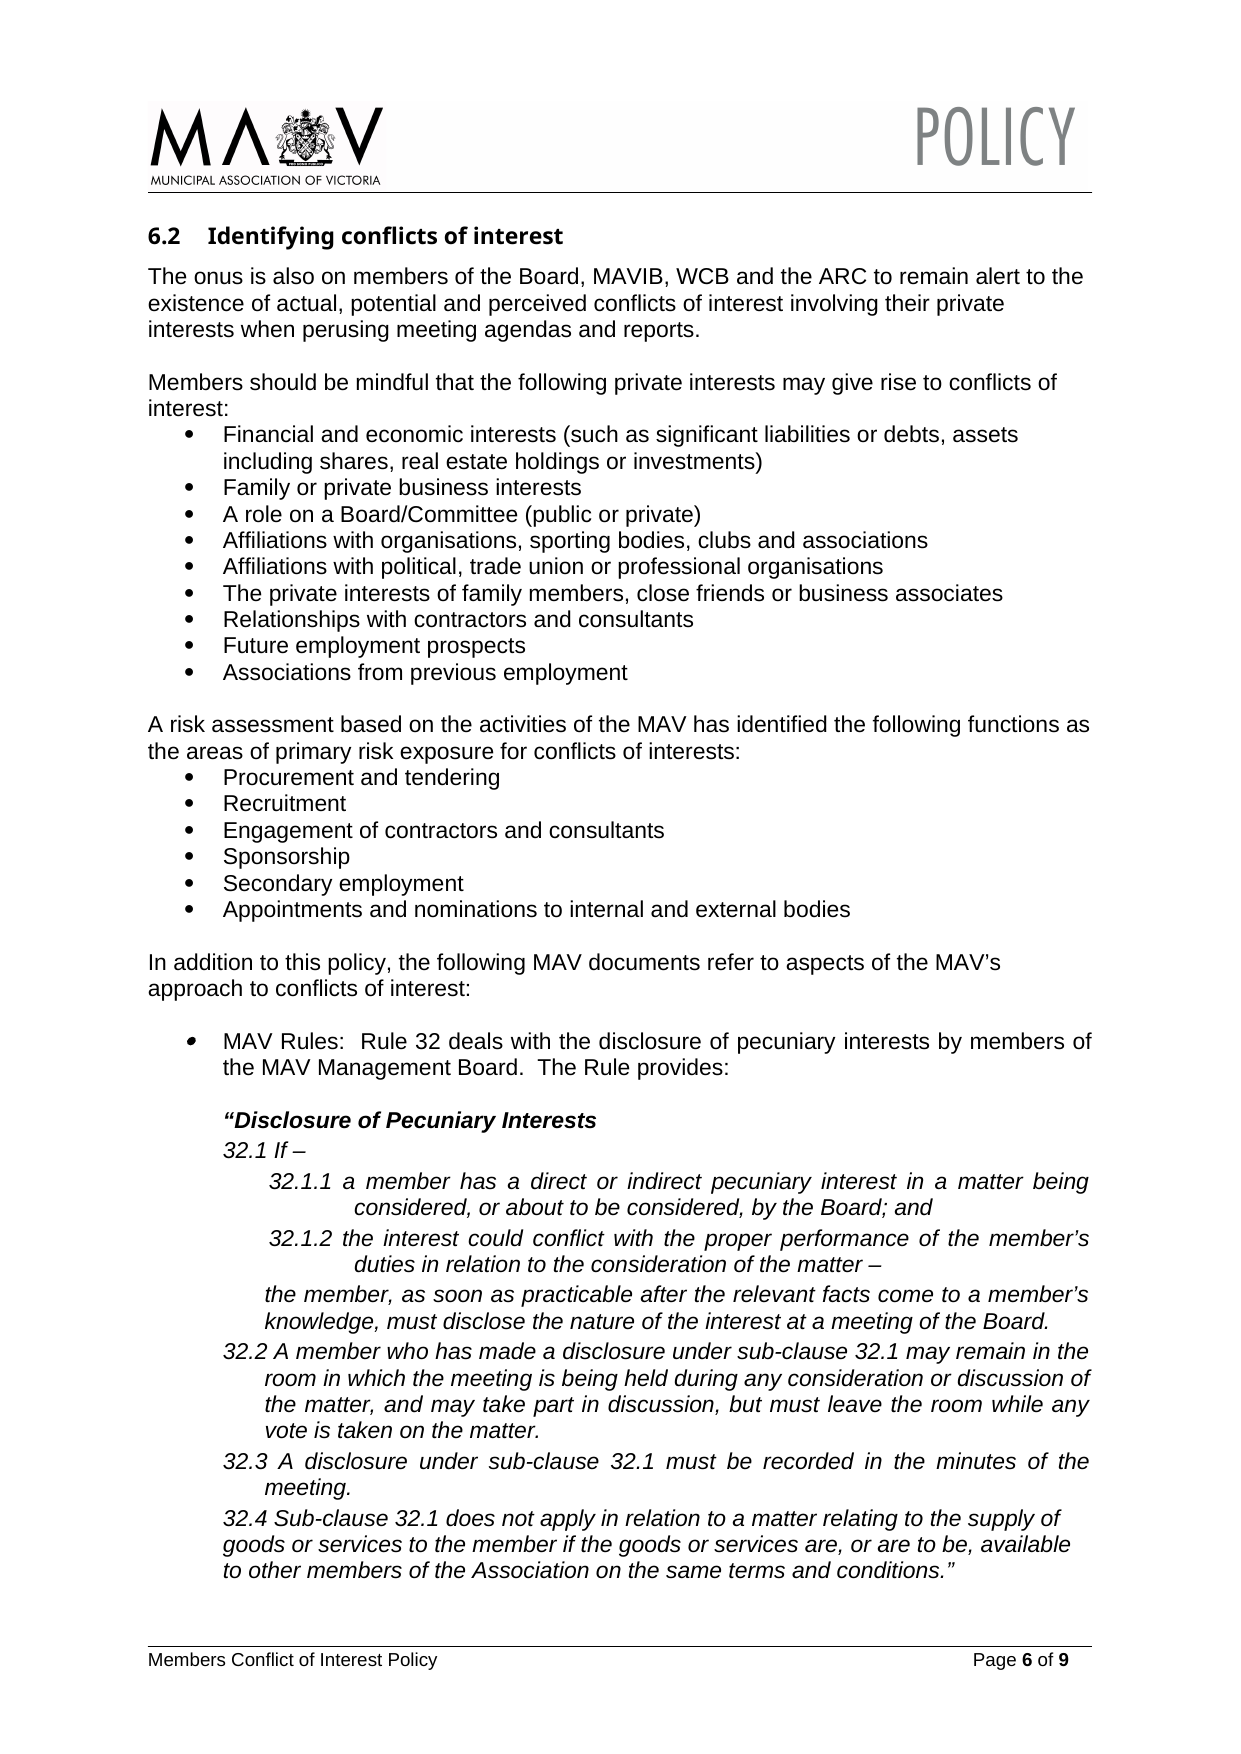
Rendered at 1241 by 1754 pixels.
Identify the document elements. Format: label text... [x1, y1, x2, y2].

list Family or private business interests [185, 474, 1092, 501]
text 32.3 A disclosure under sub-clause 32.1 must be recorded in the minutes of the meeting. [223, 1448, 1092, 1501]
list Financial and economic interests (such as significant liabilities or debts, assets including shares, real estate holdings or investments) [185, 421, 1092, 474]
list Appointments and nominations to internal and external bodies [185, 896, 1092, 922]
list Associations from previous employment [185, 659, 1092, 685]
text Members should be mindful that the following private interests may give rise to conflicts of interest: [148, 369, 1092, 421]
text The onus is also on members of the Board, MAVIB, WCB and the ARC to remain alert to the existence of actual, potential and perceived conflicts of interest involving their private interests when perusing meeting agendas and reports. [148, 263, 1092, 342]
list Future employment prospects [185, 632, 1092, 659]
list MAV Rules: Rule 32 deals with the disclosure of pecuniary interests by members of the MAV Management Board. The Rule provides: “Disclosure of Pecuniary Interests [185, 1028, 1092, 1133]
list Relationships with contractors and consultants [185, 606, 1092, 632]
list Procurement and tendering [185, 764, 1092, 790]
picture [147, 101, 1088, 191]
text 32.1.2 the interest could conflict with the proper performance of the member’s duties in relation to the consideration of the matter – [268, 1224, 1092, 1277]
text 32.2 A member who has made a disclosure under sub-clause 32.1 may remain in the room in which the meeting is being held during any consideration or discussion of the matter, and may take part in discussion, but must leave the room while any vote is taken on the matter. [223, 1338, 1092, 1444]
subtitle Identifying conflicts of interest [148, 219, 1092, 251]
list Secondary employment [185, 869, 1092, 896]
list Recruitment [185, 790, 1092, 817]
list Affiliations with organisations, sporting bodies, clubs and associations [185, 527, 1092, 553]
text the member, as soon as practicable after the relevant facts come to a member’s knowledge, must disclose the nature of the interest at a meeting of the Board. [264, 1281, 1092, 1334]
list The private interests of family members, close friends or business associates [185, 579, 1092, 606]
list A role on a Board/Committee (public or private) [185, 501, 1092, 527]
text 32.1 If – [223, 1137, 1092, 1163]
list Affiliations with political, trade union or professional organisations [185, 553, 1092, 579]
text In addition to this policy, the following MAV documents refer to aspects of the MAV’s approach to conflicts of interest: [148, 948, 1092, 1001]
text A risk assessment based on the activities of the MAV has identified the following functions as the areas of primary risk exposure for conflicts of interests: [148, 711, 1092, 764]
list 32.4 Sub-clause 32.1 does not apply in relation to a matter relating to the supply of goods or services to the member if the goods or services are, or are to be, available to other members of the Association on the same terms and conditions.” [223, 1505, 1092, 1610]
text 32.1.1 a member has a direct or indirect pecuniary interest in a matter being considered, or about to be considered, by the Board; and [268, 1168, 1092, 1220]
list Engagement of contractors and consultants [185, 817, 1092, 843]
list Sponsorship [185, 843, 1092, 869]
